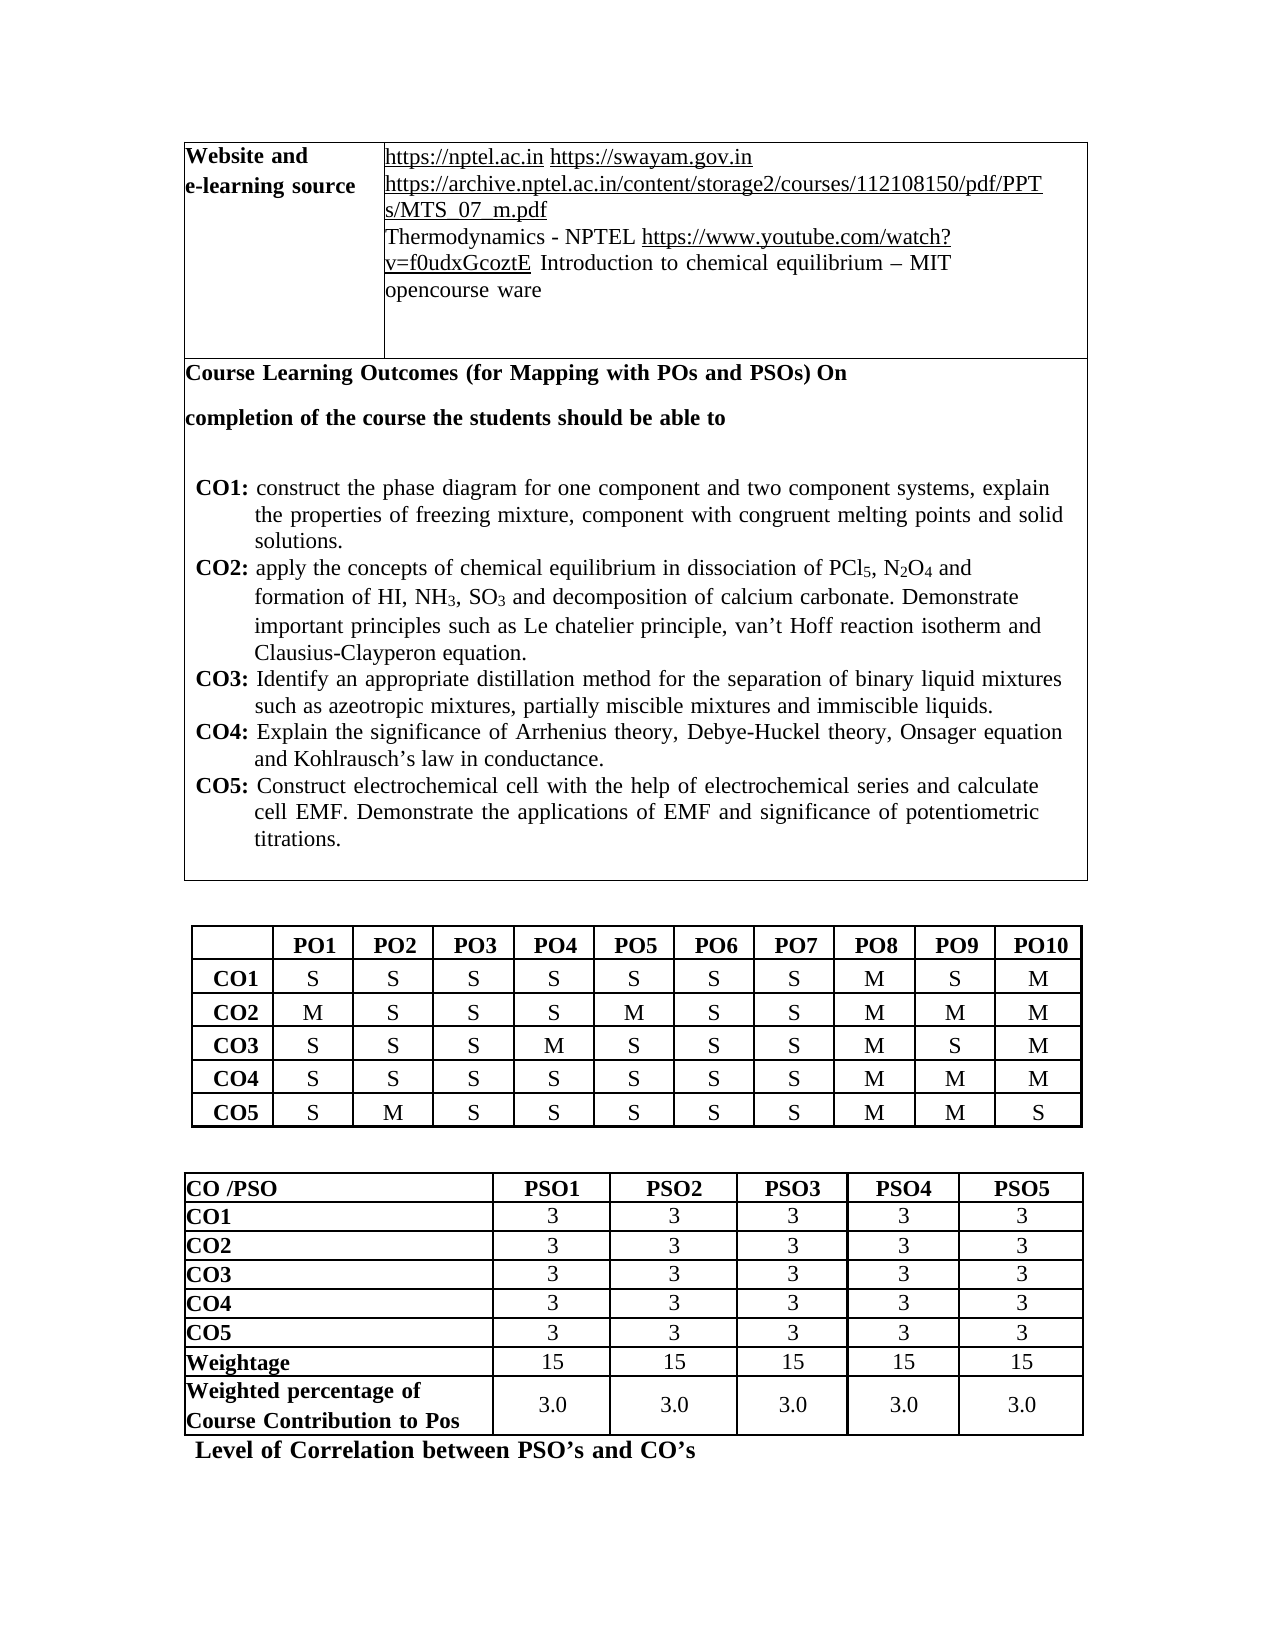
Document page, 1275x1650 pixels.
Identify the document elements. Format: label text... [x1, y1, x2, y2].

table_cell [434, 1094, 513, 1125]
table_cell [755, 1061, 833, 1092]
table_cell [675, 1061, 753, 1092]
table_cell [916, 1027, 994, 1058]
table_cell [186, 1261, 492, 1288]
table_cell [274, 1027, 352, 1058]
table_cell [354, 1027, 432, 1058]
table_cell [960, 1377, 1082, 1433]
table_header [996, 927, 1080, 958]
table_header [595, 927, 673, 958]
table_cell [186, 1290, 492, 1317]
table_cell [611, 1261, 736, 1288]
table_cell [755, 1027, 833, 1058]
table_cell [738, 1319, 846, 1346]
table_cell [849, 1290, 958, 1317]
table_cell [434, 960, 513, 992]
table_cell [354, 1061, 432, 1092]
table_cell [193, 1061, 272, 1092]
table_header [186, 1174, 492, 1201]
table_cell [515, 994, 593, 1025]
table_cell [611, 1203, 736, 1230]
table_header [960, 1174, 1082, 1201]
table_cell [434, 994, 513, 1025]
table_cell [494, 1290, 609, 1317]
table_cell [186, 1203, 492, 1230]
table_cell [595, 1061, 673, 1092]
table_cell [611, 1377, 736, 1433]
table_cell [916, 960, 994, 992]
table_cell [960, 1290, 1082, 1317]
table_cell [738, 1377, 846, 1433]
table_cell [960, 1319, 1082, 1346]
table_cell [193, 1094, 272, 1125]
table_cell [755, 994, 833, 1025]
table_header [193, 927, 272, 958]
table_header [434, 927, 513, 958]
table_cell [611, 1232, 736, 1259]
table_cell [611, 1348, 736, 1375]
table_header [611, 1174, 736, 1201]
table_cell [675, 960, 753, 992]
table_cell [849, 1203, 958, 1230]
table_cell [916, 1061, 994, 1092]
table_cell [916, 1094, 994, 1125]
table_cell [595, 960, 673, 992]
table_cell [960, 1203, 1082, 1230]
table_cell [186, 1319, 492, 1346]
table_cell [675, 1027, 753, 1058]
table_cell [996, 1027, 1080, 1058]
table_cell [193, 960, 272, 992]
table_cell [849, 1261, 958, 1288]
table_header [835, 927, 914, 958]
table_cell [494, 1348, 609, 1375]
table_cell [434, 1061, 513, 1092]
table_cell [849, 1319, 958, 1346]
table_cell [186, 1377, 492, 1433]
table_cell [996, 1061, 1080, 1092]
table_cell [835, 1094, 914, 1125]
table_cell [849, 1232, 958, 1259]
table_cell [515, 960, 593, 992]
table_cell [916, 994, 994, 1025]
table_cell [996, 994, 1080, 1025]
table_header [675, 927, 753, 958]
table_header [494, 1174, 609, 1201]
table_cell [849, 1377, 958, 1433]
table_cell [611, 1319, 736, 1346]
text Level of Correlation between PSO’s and CO’s [195, 1436, 1192, 1464]
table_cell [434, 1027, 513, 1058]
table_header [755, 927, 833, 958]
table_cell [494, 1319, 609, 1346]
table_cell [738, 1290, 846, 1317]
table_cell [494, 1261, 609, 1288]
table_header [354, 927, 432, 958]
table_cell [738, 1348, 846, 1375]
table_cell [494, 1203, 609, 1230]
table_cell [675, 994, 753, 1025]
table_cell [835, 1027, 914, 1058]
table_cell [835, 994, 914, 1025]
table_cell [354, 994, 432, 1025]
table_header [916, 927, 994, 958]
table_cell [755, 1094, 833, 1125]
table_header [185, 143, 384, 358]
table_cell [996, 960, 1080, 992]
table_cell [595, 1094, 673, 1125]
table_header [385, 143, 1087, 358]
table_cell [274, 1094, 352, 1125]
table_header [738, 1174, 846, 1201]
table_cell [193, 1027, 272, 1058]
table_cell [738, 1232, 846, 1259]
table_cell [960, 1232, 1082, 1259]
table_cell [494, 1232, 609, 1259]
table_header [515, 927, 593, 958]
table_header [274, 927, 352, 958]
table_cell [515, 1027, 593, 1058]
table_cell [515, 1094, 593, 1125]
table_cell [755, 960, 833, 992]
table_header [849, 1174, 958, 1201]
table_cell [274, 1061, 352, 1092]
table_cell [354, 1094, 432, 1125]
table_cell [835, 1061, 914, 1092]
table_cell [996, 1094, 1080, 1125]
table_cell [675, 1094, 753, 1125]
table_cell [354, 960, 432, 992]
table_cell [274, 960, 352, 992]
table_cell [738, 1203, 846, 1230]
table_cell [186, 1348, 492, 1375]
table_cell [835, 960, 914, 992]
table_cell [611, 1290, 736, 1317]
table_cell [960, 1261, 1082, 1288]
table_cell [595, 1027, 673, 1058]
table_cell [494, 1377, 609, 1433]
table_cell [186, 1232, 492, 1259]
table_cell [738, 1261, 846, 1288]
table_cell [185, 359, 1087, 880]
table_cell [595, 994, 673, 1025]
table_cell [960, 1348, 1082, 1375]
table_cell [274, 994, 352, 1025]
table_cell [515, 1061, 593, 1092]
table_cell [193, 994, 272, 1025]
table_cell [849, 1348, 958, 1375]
